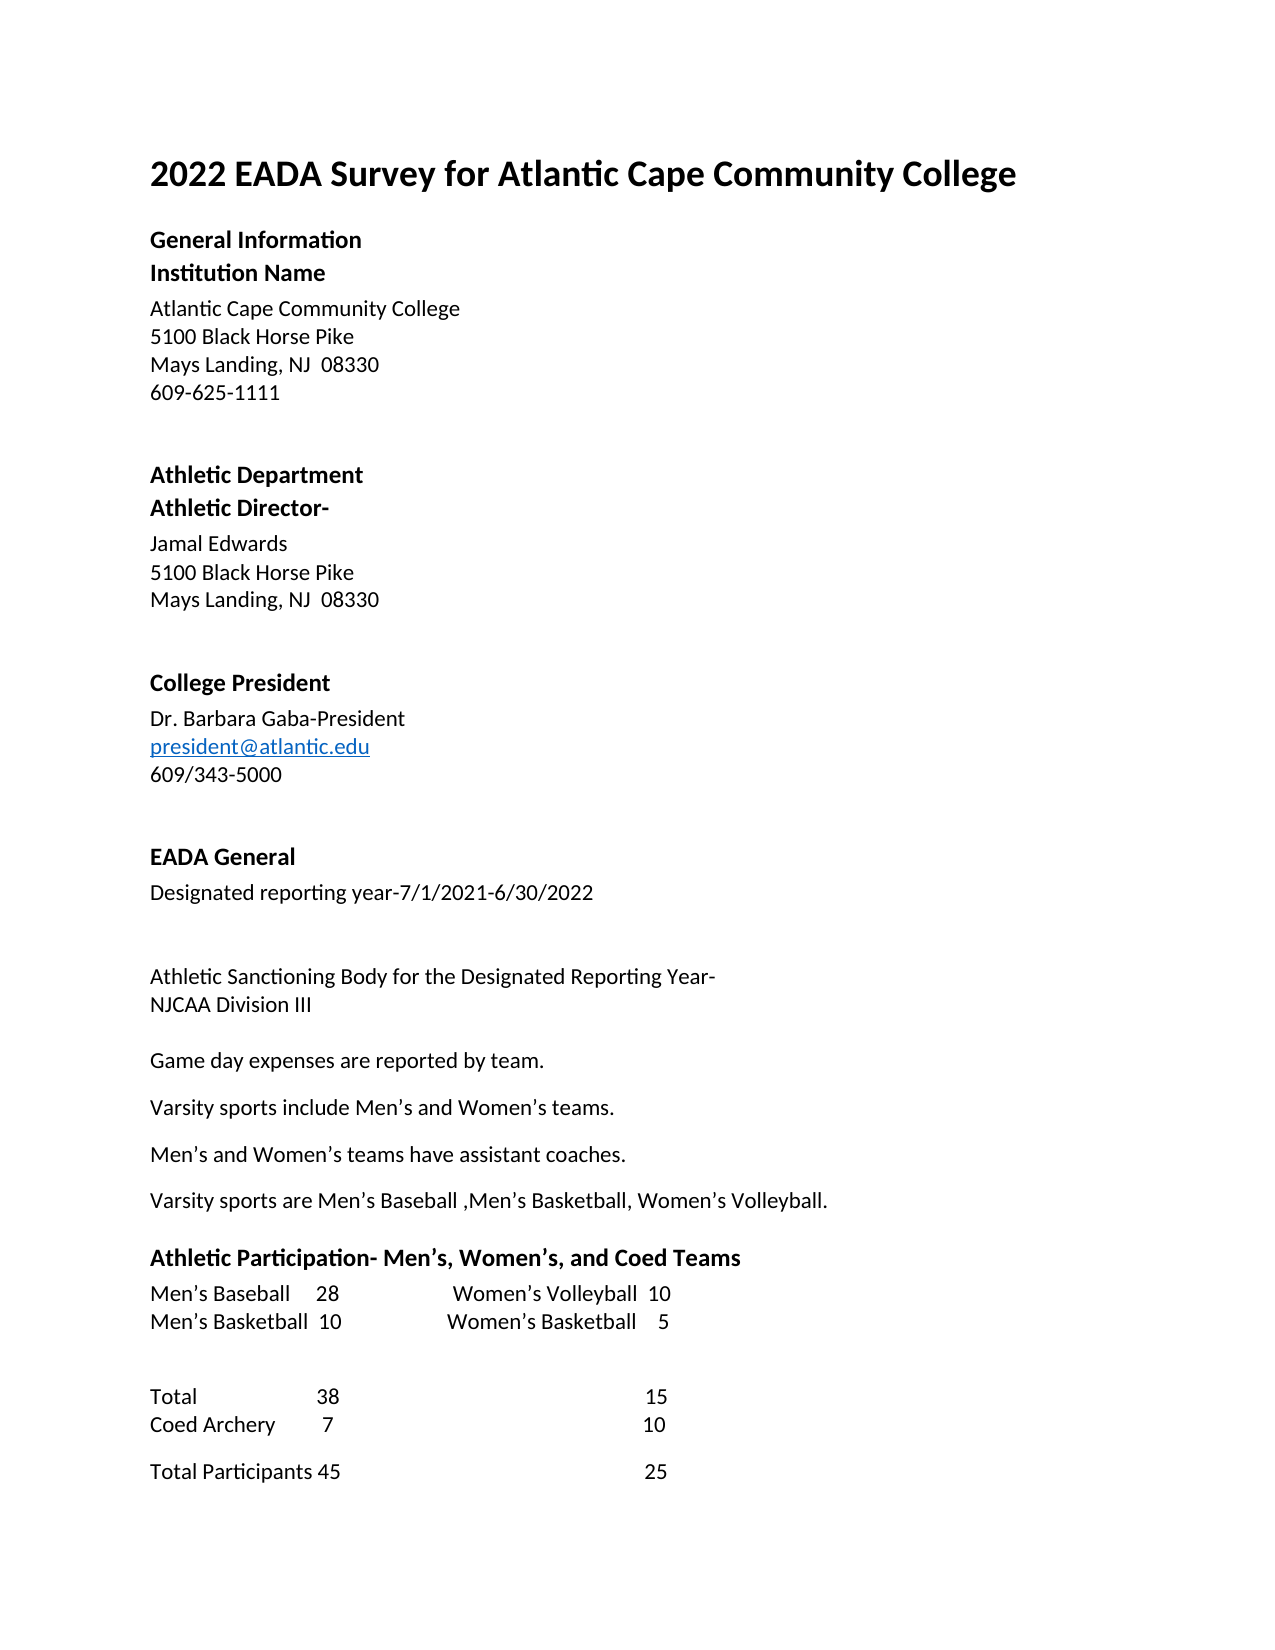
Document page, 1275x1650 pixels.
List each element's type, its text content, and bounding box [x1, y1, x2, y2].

text Total 38 15 [150, 1382, 1125, 1410]
text Men’s and Women’s teams have assistant coaches. [150, 1140, 1125, 1168]
text Varsity sports include Men’s and Women’s teams. [150, 1093, 1125, 1121]
text Jamal Edwards [150, 529, 1125, 558]
text Coed Archery 7 10 [150, 1410, 1125, 1438]
subtitle 2022 EADA Survey for Atlantic Cape Community College [150, 150, 1125, 196]
text Designated reporting year-7/1/2021-6/30/2022 [150, 878, 1125, 906]
text 609/343-5000 [150, 760, 1125, 788]
text Athletic Sanctioning Body for the Designated Reporting Year- [150, 962, 1125, 990]
subtitle College President [150, 667, 1125, 697]
subtitle Athletic Department Athletic Director- [150, 459, 1125, 523]
text 609-625-1111 [150, 378, 1125, 407]
text Game day expenses are reported by team. [150, 1046, 1125, 1074]
text NJCAA Division III [150, 990, 1125, 1018]
subtitle Athletic Participation- Men’s, Women’s, and Coed Teams [150, 1242, 1125, 1272]
text Atlantic Cape Community College [150, 294, 1125, 322]
text Dr. Barbara Gaba-President [150, 704, 1125, 732]
text 5100 Black Horse Pike [150, 558, 1125, 586]
text Men’s Baseball 28 Women’s Volleyball 10 [150, 1279, 1125, 1307]
text Mays Landing, NJ 08330 [150, 586, 1125, 614]
text Mays Landing, NJ 08330 [150, 351, 1125, 378]
text president@atlantic.edu [150, 732, 1125, 760]
subtitle EADA General [150, 841, 1125, 871]
text Varsity sports are Men’s Baseball ,Men’s Basketball, Women’s Volleyball. [150, 1187, 1125, 1215]
text Total Participants 45 25 [150, 1457, 1125, 1485]
subtitle General Information Institution Name [150, 224, 1125, 288]
text 5100 Black Horse Pike [150, 322, 1125, 351]
text Men’s Basketball 10 Women’s Basketball 5 [150, 1307, 1125, 1335]
